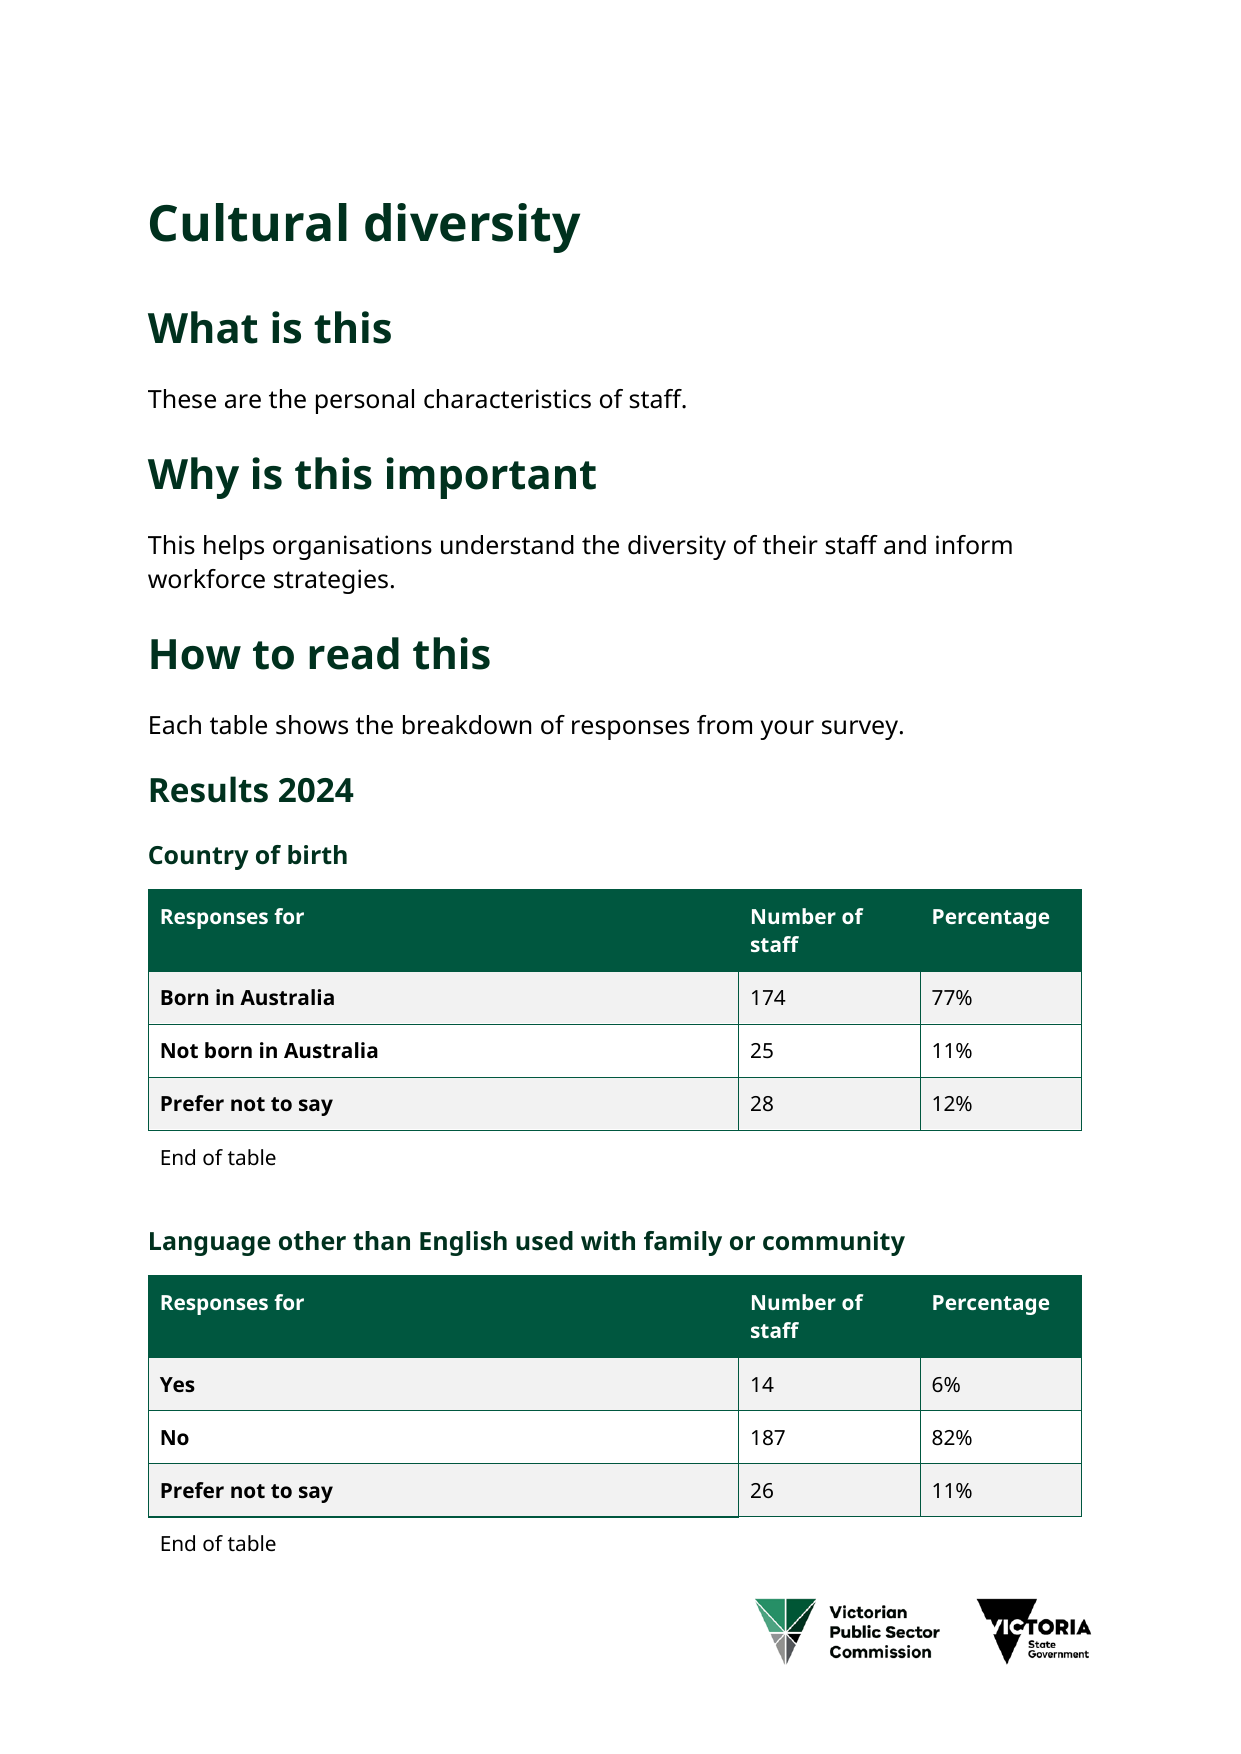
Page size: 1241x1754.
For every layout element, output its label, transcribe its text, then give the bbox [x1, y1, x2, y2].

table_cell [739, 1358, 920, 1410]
subtitle Why is this important [148, 444, 1092, 501]
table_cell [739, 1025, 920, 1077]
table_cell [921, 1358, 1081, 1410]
subtitle Cultural diversity [148, 188, 1092, 256]
subtitle Country of birth [148, 837, 1092, 872]
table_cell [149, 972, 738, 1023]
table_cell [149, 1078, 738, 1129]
subtitle How to read this [148, 624, 1092, 681]
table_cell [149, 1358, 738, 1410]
text This helps organisations understand the diversity of their staff and inform workforce strategies. [148, 527, 1092, 595]
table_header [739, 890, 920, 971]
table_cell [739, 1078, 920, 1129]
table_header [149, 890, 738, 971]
subtitle Language other than English used with family or community [148, 1224, 1092, 1258]
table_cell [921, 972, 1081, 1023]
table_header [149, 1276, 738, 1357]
subtitle What is this [148, 299, 1092, 355]
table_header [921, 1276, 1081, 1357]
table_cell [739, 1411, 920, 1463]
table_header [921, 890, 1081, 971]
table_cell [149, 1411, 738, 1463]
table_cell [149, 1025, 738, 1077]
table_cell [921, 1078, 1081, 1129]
subtitle Results 2024 [148, 766, 1092, 812]
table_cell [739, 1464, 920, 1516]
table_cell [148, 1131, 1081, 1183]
picture [754, 1598, 1093, 1666]
text These are the personal characteristics of staff. [148, 381, 1092, 415]
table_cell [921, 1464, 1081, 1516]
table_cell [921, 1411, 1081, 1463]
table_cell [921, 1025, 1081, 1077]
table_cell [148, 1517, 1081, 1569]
text Each table shows the breakdown of responses from your survey. [148, 707, 1092, 741]
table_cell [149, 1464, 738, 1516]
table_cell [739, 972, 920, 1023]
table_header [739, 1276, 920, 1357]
